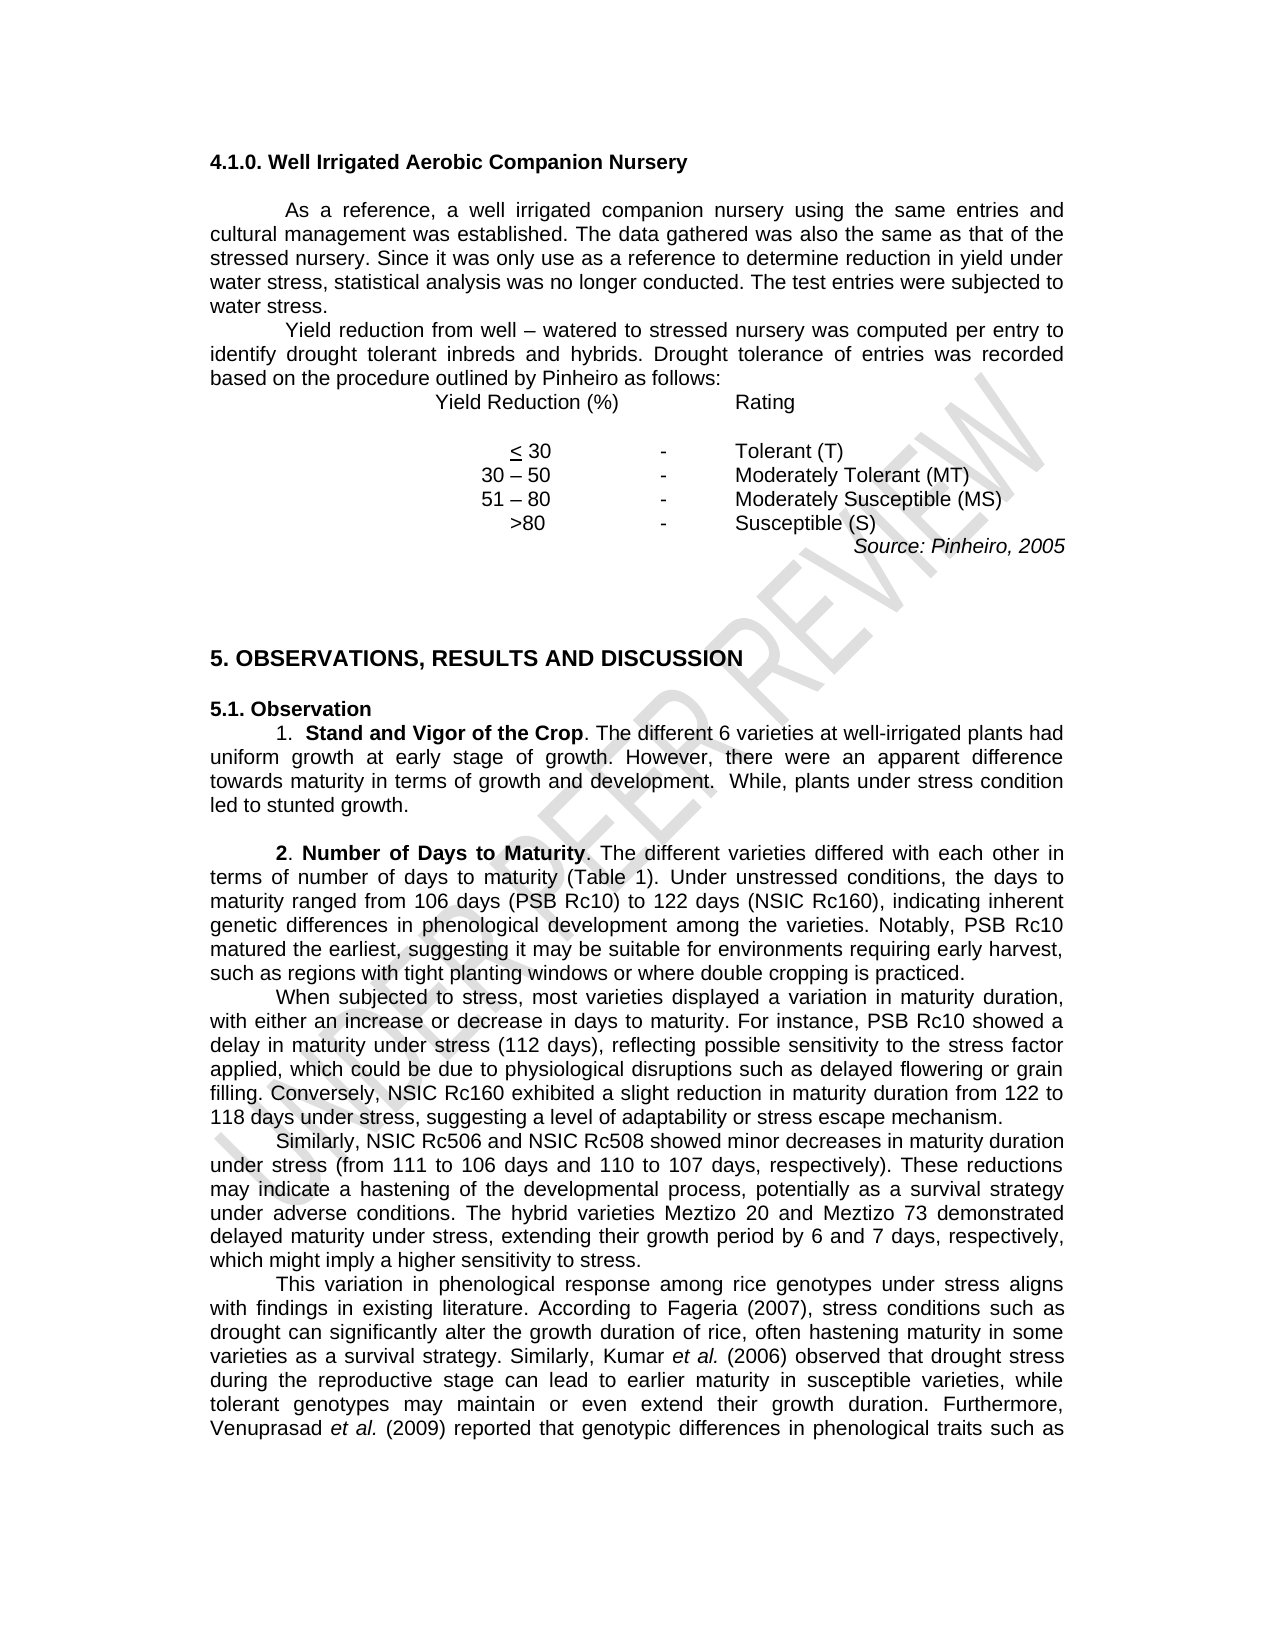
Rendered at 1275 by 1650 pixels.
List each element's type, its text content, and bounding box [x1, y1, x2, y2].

text 51 – 80 - Moderately Susceptible (MS) [210, 486, 1065, 510]
text Yield Reduction (%) Rating [210, 389, 1065, 413]
text 30 – 50 - Moderately Tolerant (MT) [210, 462, 1065, 486]
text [210, 1272, 1065, 1440]
text < 30 - Tolerant (T) [210, 438, 1065, 462]
text 4.1.0. Well Irrigated Aerobic Companion Nursery [210, 150, 1065, 174]
text 5. OBSERVATIONS, RESULTS AND DISCUSSION [210, 644, 1065, 671]
text 2. Number of Days to Maturity. The different varieties differed with each other in terms of number of days to maturity (Table 1). Under unstressed conditions, the days to maturity ranged from 106 days (PSB Rc10) to 122 days (NSIC Rc160), indicating inherent genetic differences in phenological development among the varieties. Notably, PSB Rc10 matured the earliest, suggesting it may be suitable for environments requiring early harvest, such as regions with tight planting windows or where double cropping is practiced. [210, 841, 1065, 985]
text 5.1. Observation [210, 697, 1065, 721]
text Yield reduction from well – watered to stressed nursery was computed per entry to identify drought tolerant inbreds and hybrids. Drought tolerance of entries was recorded based on the procedure outlined by Pinheiro as follows: [210, 318, 1065, 389]
text As a reference, a well irrigated companion nursery using the same entries and cultural management was established. The data gathered was also the same as that of the stressed nursery. Since it was only use as a reference to determine reduction in yield under water stress, statistical analysis was no longer conducted. The test entries were subjected to water stress. [210, 198, 1065, 318]
text 1. Stand and Vigor of the Crop. The different 6 varieties at well-irrigated plants had uniform growth at early stage of growth. However, there were an apparent difference towards maturity in terms of growth and development. While, plants under stress condition led to stunted growth. [210, 721, 1065, 817]
text When subjected to stress, most varieties displayed a variation in maturity duration, with either an increase or decrease in days to maturity. For instance, PSB Rc10 showed a delay in maturity under stress (112 days), reflecting possible sensitivity to the stress factor applied, which could be due to physiological disruptions such as delayed flowering or grain filling. Conversely, NSIC Rc160 exhibited a slight reduction in maturity duration from 122 to 118 days under stress, suggesting a level of adaptability or stress escape mechanism. [210, 985, 1065, 1128]
text >80 - Susceptible (S) [210, 510, 1065, 534]
text Similarly, NSIC Rc506 and NSIC Rc508 showed minor decreases in maturity duration under stress (from 111 to 106 days and 110 to 107 days, respectively). These reductions may indicate a hastening of the developmental process, potentially as a survival strategy under adverse conditions. The hybrid varieties Meztizo 20 and Meztizo 73 demonstrated delayed maturity under stress, extending their growth period by 6 and 7 days, respectively, which might imply a higher sensitivity to stress. [210, 1128, 1065, 1272]
text Source: Pinheiro, 2005 [210, 534, 1065, 558]
